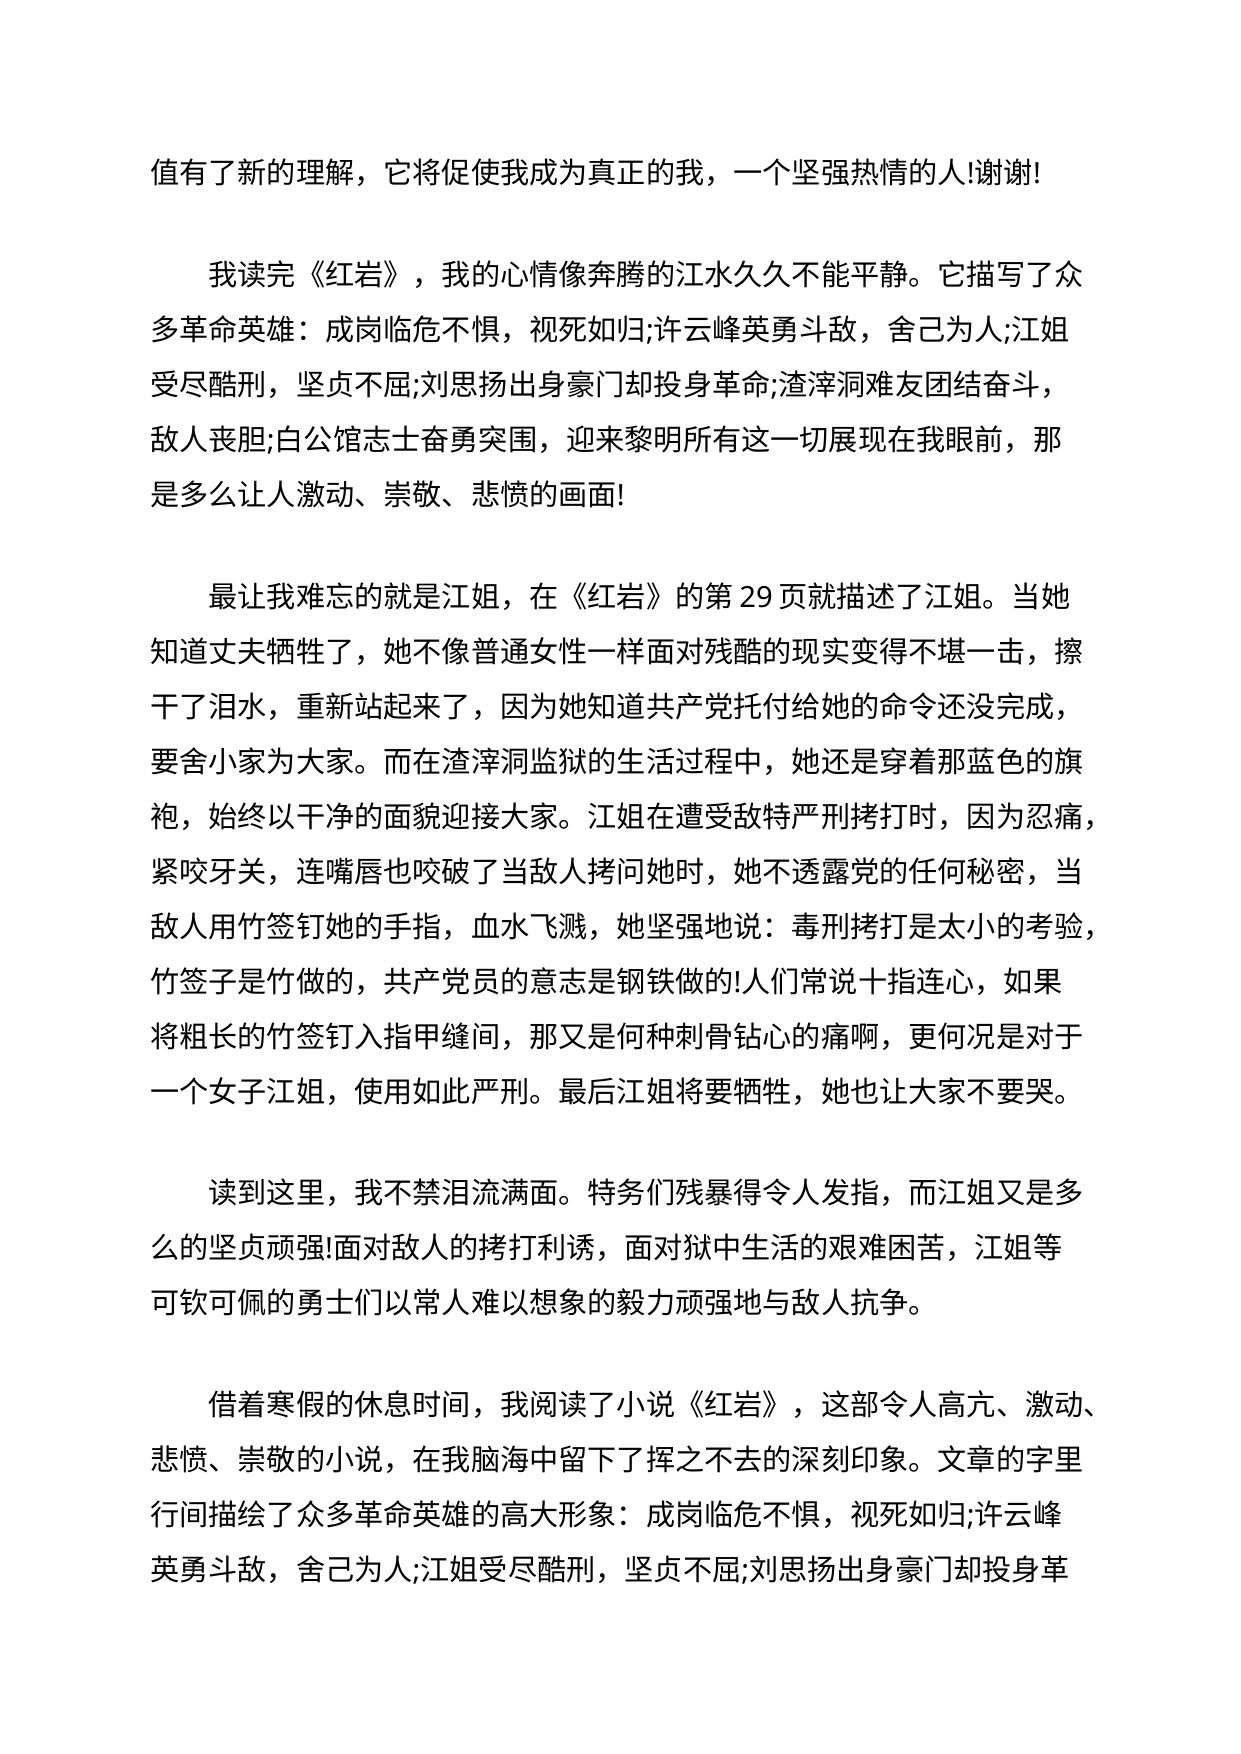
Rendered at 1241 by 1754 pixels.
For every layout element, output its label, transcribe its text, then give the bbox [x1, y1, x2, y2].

text 读到这里，我不禁泪流满面。特务们残暴得令人发指，而江姐又是多么的坚贞顽强!面对敌人的拷打利诱，面对狱中生活的艰难困苦，江姐等可钦可佩的勇士们以常人难以想象的毅力顽强地与敌人抗争。 [150, 1170, 1090, 1322]
text 我读完《红岩》，我的心情像奔腾的江水久久不能平静。它描写了众多革命英雄：成岗临危不惧，视死如归;许云峰英勇斗敌，舍己为人;江姐受尽酷刑，坚贞不屈;刘思扬出身豪门却投身革命;渣滓洞难友团结奋斗，敌人丧胆;白公馆志士奋勇突围，迎来黎明所有这一切展现在我眼前，那是多么让人激动、崇敬、悲愤的画面! [150, 252, 1090, 514]
text 最让我难忘的就是江姐，在《红岩》的第29页就描述了江姐。当她知道丈夫牺牲了，她不像普通女性一样面对残酷的现实变得不堪一击，擦干了泪水，重新站起来了，因为她知道共产党托付给她的命令还没完成，要舍小家为大家。而在渣滓洞监狱的生活过程中，她还是穿着那蓝色的旗袍，始终以干净的面貌迎接大家。江姐在遭受敌特严刑拷打时，因为忍痛，紧咬牙关，连嘴唇也咬破了当敌人拷问她时，她不透露党的任何秘密，当敌人用竹签钉她的手指，血水飞溅，她坚强地说：毒刑拷打是太小的考验，竹签子是竹做的，共产党员的意志是钢铁做的!人们常说十指连心，如果将粗长的竹签钉入指甲缝间，那又是何种刺骨钻心的痛啊，更何况是对于一个女子江姐，使用如此严刑。最后江姐将要牺牲，她也让大家不要哭。 [150, 574, 1090, 1110]
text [150, 150, 1090, 192]
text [150, 1382, 1090, 1589]
